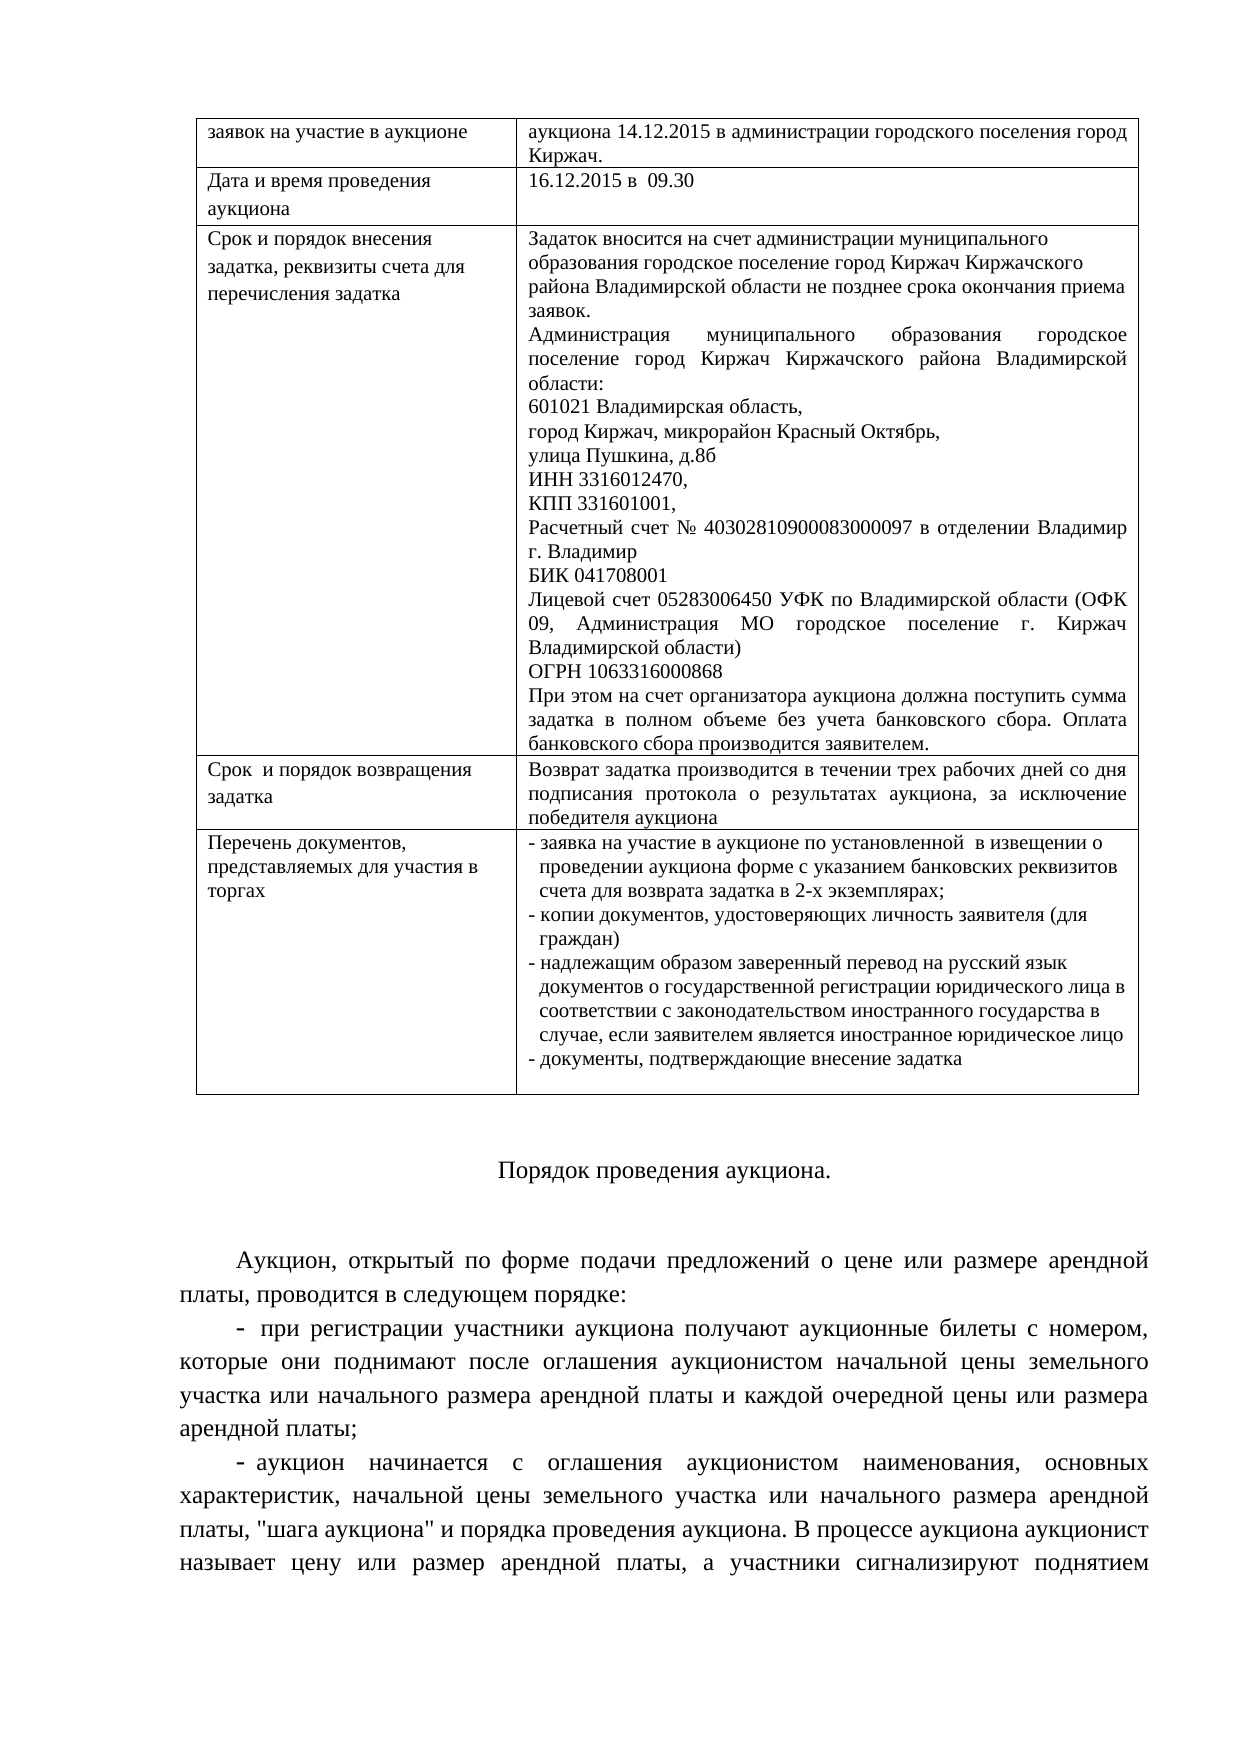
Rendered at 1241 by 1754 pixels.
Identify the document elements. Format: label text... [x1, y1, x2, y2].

table_cell 16.12.2015 в 09.30 [517, 168, 1138, 225]
table_cell Возврат задатка производится в течении трех рабочих дней со дня подписания протокола о результатах аукциона, за исключение победителя аукциона [517, 756, 1138, 829]
table_cell Задаток вносится на счет администрации муниципального образования городское поселение город Киржач Киржачского района Владимирской области не позднее срока окончания приема заявок. Администрация муниципального образования городское поселение город Киржач Киржачского района Владимирской области: 601021 Владимирская область, город Киржач, микрорайон Красный Октябрь, улица Пушкина, д.8б ИНН 3316012470, КПП 331601001, Расчетный счет № 40302810900083000097 в отделении Владимир г. Владимир БИК 041708001 Лицевой счет 05283006450 УФК по Владимирской области (ОФК 09, Администрация МО городское поселение г. Киржач Владимирской области) ОГРН 1063316000868 При этом на счет организатора аукциона должна поступить сумма задатка в полном объеме без учета банковского сбора. Оплата банковского сбора производится заявителем. [517, 226, 1138, 755]
table_cell Перечень документов, представляемых для участия в торгах [197, 830, 516, 1094]
text Аукцион, открытый по форме подачи предложений о цене или размере арендной платы, проводится в следующем порядке: [179, 1242, 1149, 1309]
table_cell - заявка на участие в аукционе по установленной в извещении о проведении аукциона форме с указанием банковских реквизитов счета для возврата задатка в 2-х экземплярах; - копии документов, удостоверяющих личность заявителя (для граждан) - надлежащим образом заверенный перевод на русский язык документов о государственной регистрации юридического лица в соответствии с законодательством иностранного государства в случае, если заявителем является иностранное юридическое лицо - документы, подтверждающие внесение задатка [517, 830, 1138, 1094]
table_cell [517, 119, 1138, 167]
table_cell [197, 119, 516, 167]
list при регистрации участники аукциона получают аукционные билеты с номером, которые они поднимают после оглашения аукционистом начальной цены земельного участка или начального размера арендной платы и каждой очередной цены или размера арендной платы; [179, 1309, 1149, 1443]
table_cell Срок и порядок возвращения задатка [197, 756, 516, 829]
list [179, 1443, 1149, 1578]
table_cell Срок и порядок внесения задатка, реквизиты счета для перечисления задатка [197, 226, 516, 755]
text Порядок проведения аукциона. [177, 1155, 1152, 1183]
table_cell Дата и время проведения аукциона [197, 168, 516, 225]
